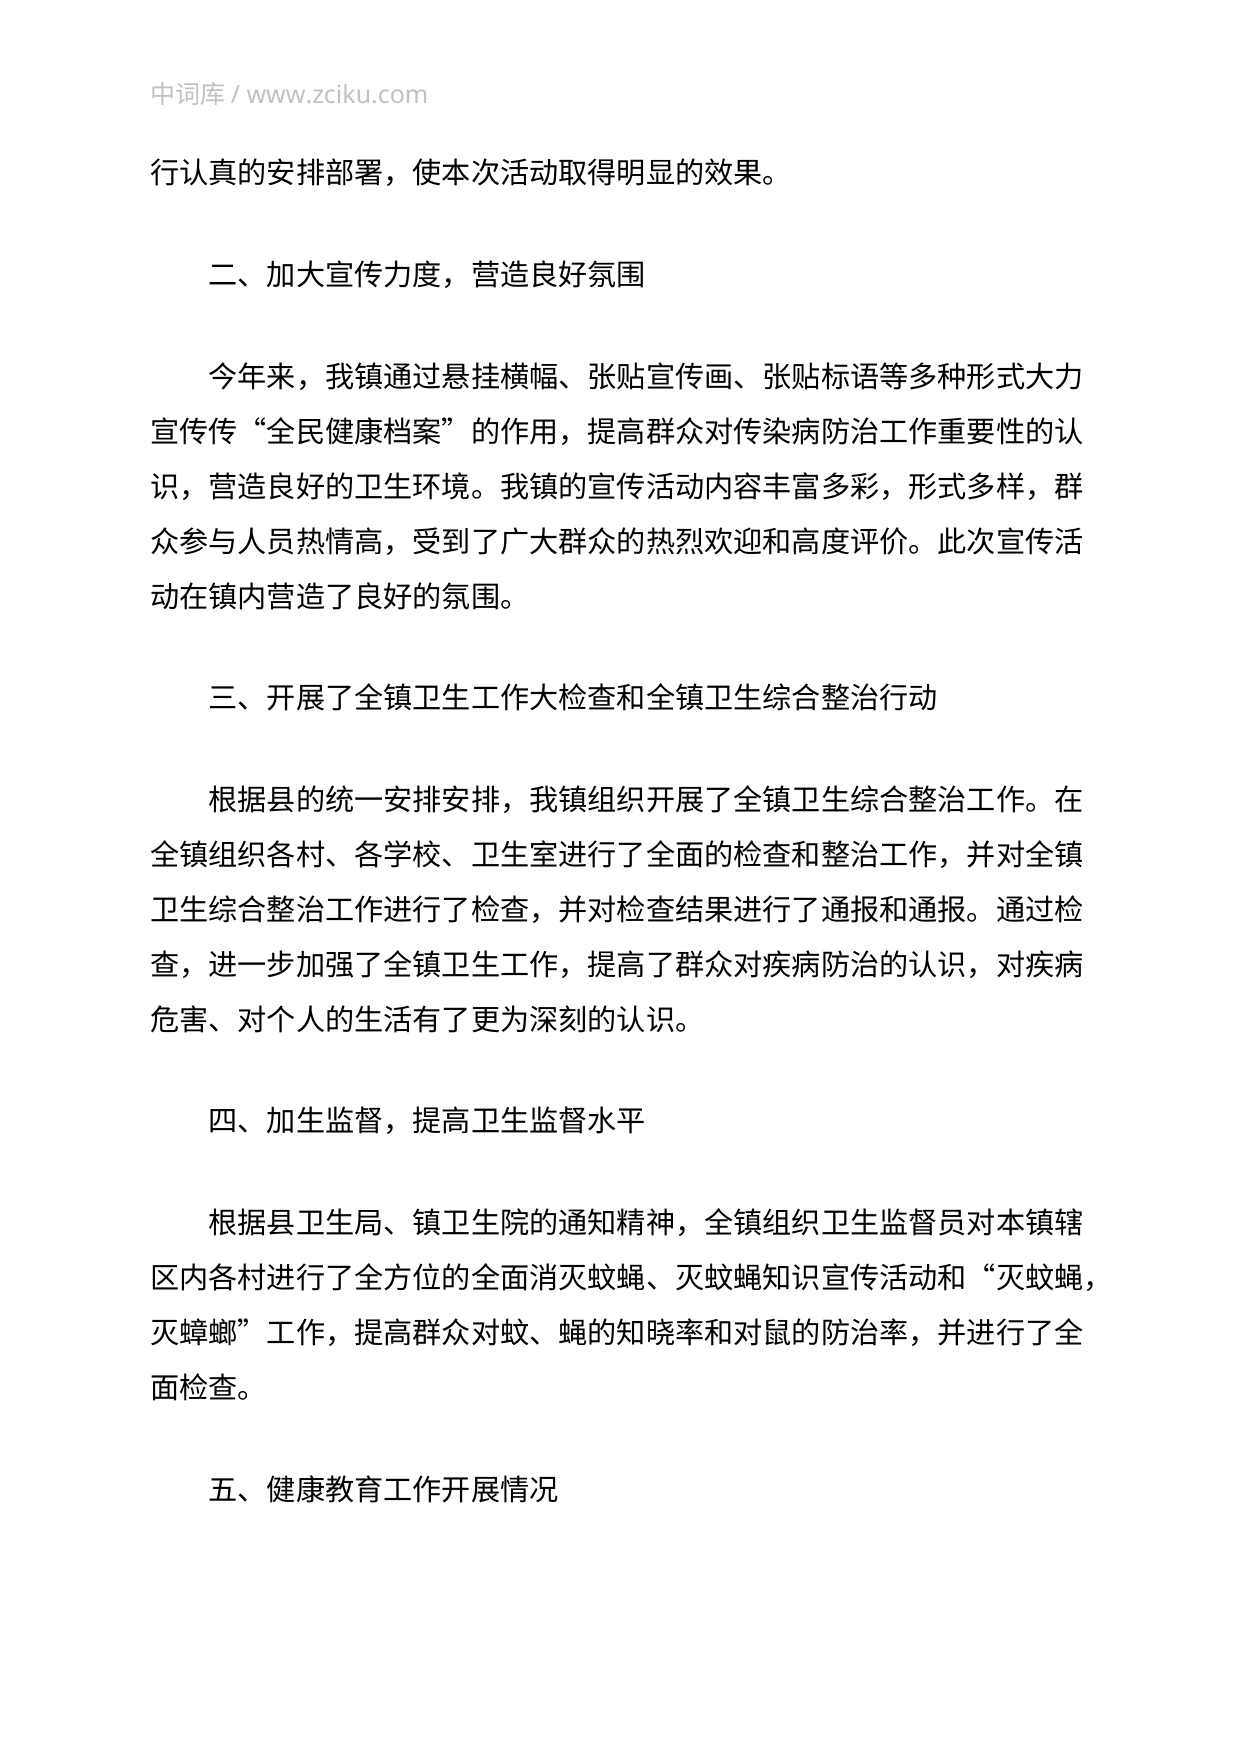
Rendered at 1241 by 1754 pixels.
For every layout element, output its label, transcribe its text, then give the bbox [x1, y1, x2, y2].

text 根据县的统一安排安排，我镇组织开展了全镇卫生综合整治工作。在全镇组织各村、各学校、卫生室进行了全面的检查和整治工作，并对全镇卫生综合整治工作进行了检查，并对检查结果进行了通报和通报。通过检查，进一步加强了全镇卫生工作，提高了群众对疾病防治的认识，对疾病危害、对个人的生活有了更为深刻的认识。 [150, 777, 1090, 1038]
text 五、健康教育工作开展情况 [150, 1466, 1090, 1508]
text 根据县卫生局、镇卫生院的通知精神，全镇组织卫生监督员对本镇辖区内各村进行了全方位的全面消灭蚊蝇、灭蚊蝇知识宣传活动和“灭蚊蝇，灭蟑螂”工作，提高群众对蚊、蝇的知晓率和对鼠的防治率，并进行了全面检查。 [150, 1200, 1090, 1407]
text 二、加大宣传力度，营造良好氛围 [150, 252, 1090, 294]
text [150, 150, 1090, 192]
text 三、开展了全镇卫生工作大检查和全镇卫生综合整治行动 [150, 675, 1090, 717]
text 四、加生监督，提高卫生监督水平 [150, 1098, 1090, 1140]
text 今年来，我镇通过悬挂横幅、张贴宣传画、张贴标语等多种形式大力宣传传“全民健康档案”的作用，提高群众对传染病防治工作重要性的认识，营造良好的卫生环境。我镇的宣传活动内容丰富多彩，形式多样，群众参与人员热情高，受到了广大群众的热烈欢迎和高度评价。此次宣传活动在镇内营造了良好的氛围。 [150, 353, 1090, 615]
